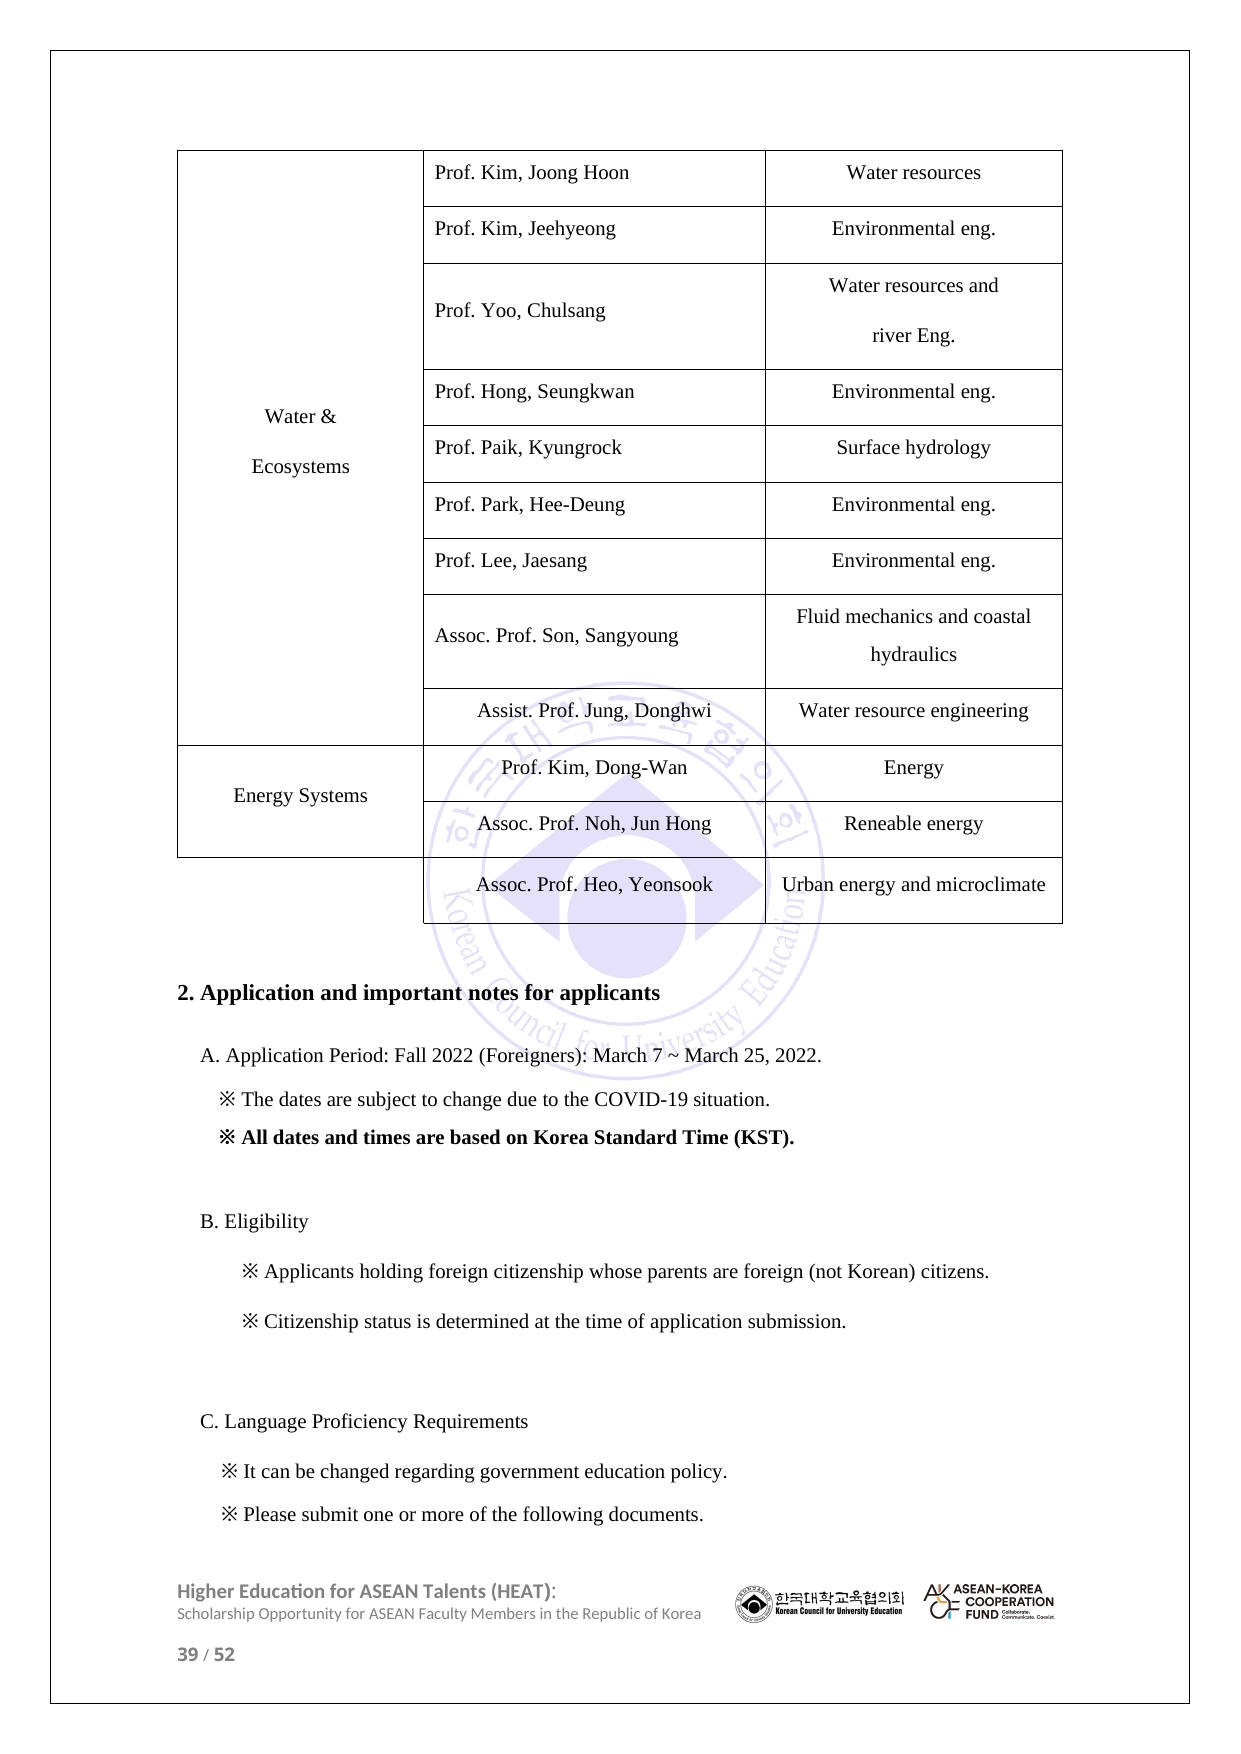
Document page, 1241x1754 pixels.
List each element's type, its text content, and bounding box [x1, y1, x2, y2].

table_cell Surface hydrology [766, 426, 1062, 482]
table_cell Environmental eng. [766, 207, 1062, 262]
table_cell Water resources and river Eng. [766, 264, 1062, 369]
text C. Language Proficiency Requirements [200, 1402, 1063, 1439]
text ※ It can be changed regarding government education policy. [200, 1452, 1063, 1489]
table_cell Assoc. Prof. Noh, Jun Hong [424, 802, 765, 857]
picture [923, 1584, 1055, 1619]
table_cell Urban energy and microclimate [766, 858, 1062, 923]
text ※ All dates and times are based on Korea Standard Time (KST). [177, 1125, 1063, 1149]
table_cell Assoc. Prof. Heo, Yeonsook [424, 858, 765, 923]
table_cell Water resource engineering [766, 689, 1062, 744]
table_cell Environmental eng. [766, 370, 1062, 425]
text ※ The dates are subject to change due to the COVID-19 situation. [177, 1087, 1063, 1111]
text 2. Application and important notes for applicants [177, 973, 1063, 1011]
text A. Application Period: Fall 2022 (Foreigners): March 7 ~ March 25, 2022. [200, 1037, 1063, 1074]
table_cell Environmental eng. [766, 539, 1062, 594]
table_cell Water & Ecosystems [178, 151, 423, 744]
table_cell Environmental eng. [766, 483, 1062, 538]
table_cell Prof. Kim, Joong Hoon [424, 151, 765, 206]
table_cell Reneable energy [766, 802, 1062, 857]
table_cell Assoc. Prof. Son, Sangyoung [424, 595, 765, 688]
table_cell Prof. Kim, Jeehyeong [424, 207, 765, 262]
table_cell Fluid mechanics and coastal hydraulics [766, 595, 1062, 688]
table_cell Prof. Park, Hee-Deung [424, 483, 765, 538]
table_cell Assist. Prof. Jung, Donghwi [424, 689, 765, 744]
table_cell Energy Systems [178, 746, 423, 857]
table_cell Prof. Paik, Kyungrock [424, 426, 765, 482]
text B. Eligibility [200, 1202, 1063, 1239]
table_cell Prof. Lee, Jaesang [424, 539, 765, 594]
table_cell Prof. Yoo, Chulsang [424, 264, 765, 369]
table_cell Prof. Kim, Dong-Wan [424, 746, 765, 801]
table_cell Water resources [766, 151, 1062, 206]
picture [734, 1584, 907, 1625]
text ※ Citizenship status is determined at the time of application submission. [200, 1302, 1063, 1339]
table_cell Energy [766, 746, 1062, 801]
text ※ Applicants holding foreign citizenship whose parents are foreign (not Korean) citizens. [200, 1252, 1063, 1289]
table_cell Prof. Hong, Seungkwan [424, 370, 765, 425]
text ※ Please submit one or more of the following documents. [200, 1502, 1063, 1526]
